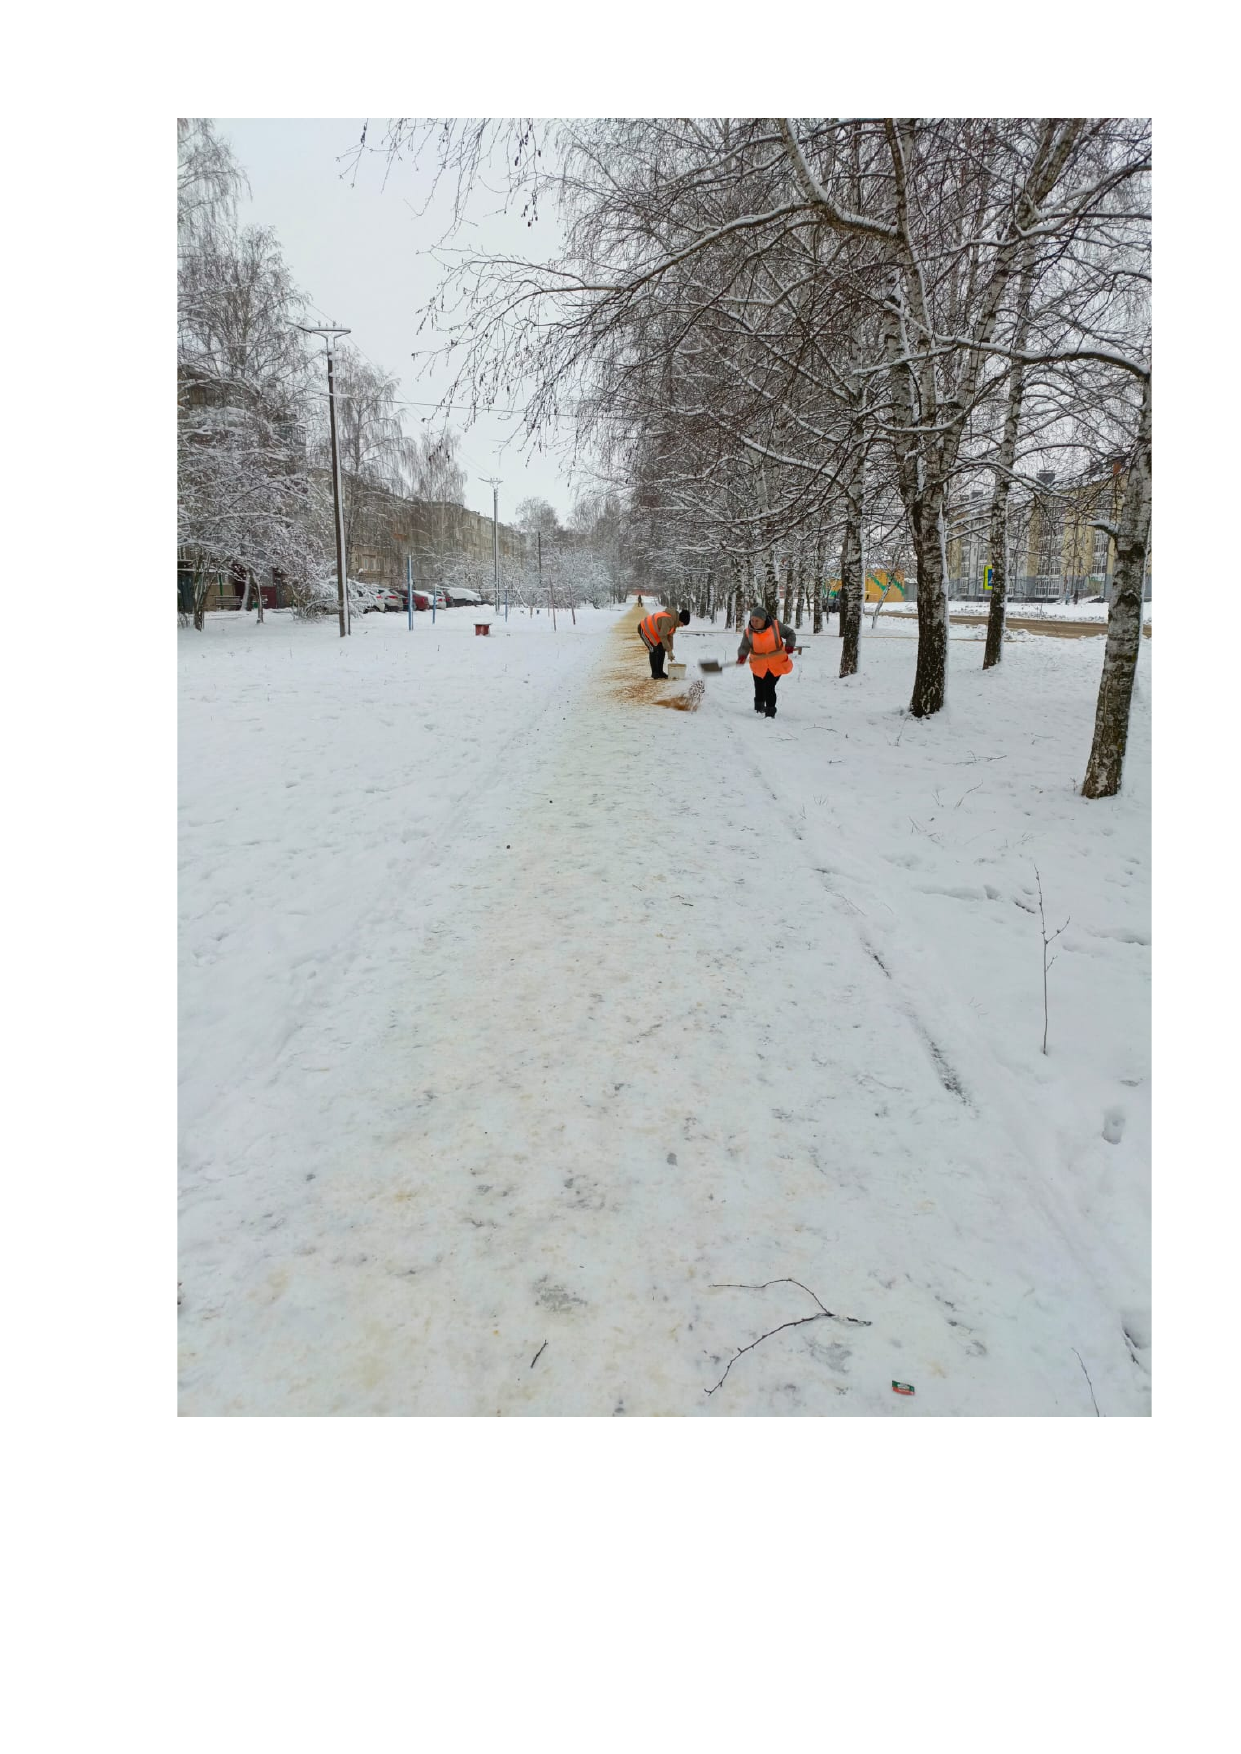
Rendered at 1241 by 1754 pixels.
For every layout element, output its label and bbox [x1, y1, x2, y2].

picture [177, 118, 1152, 1417]
